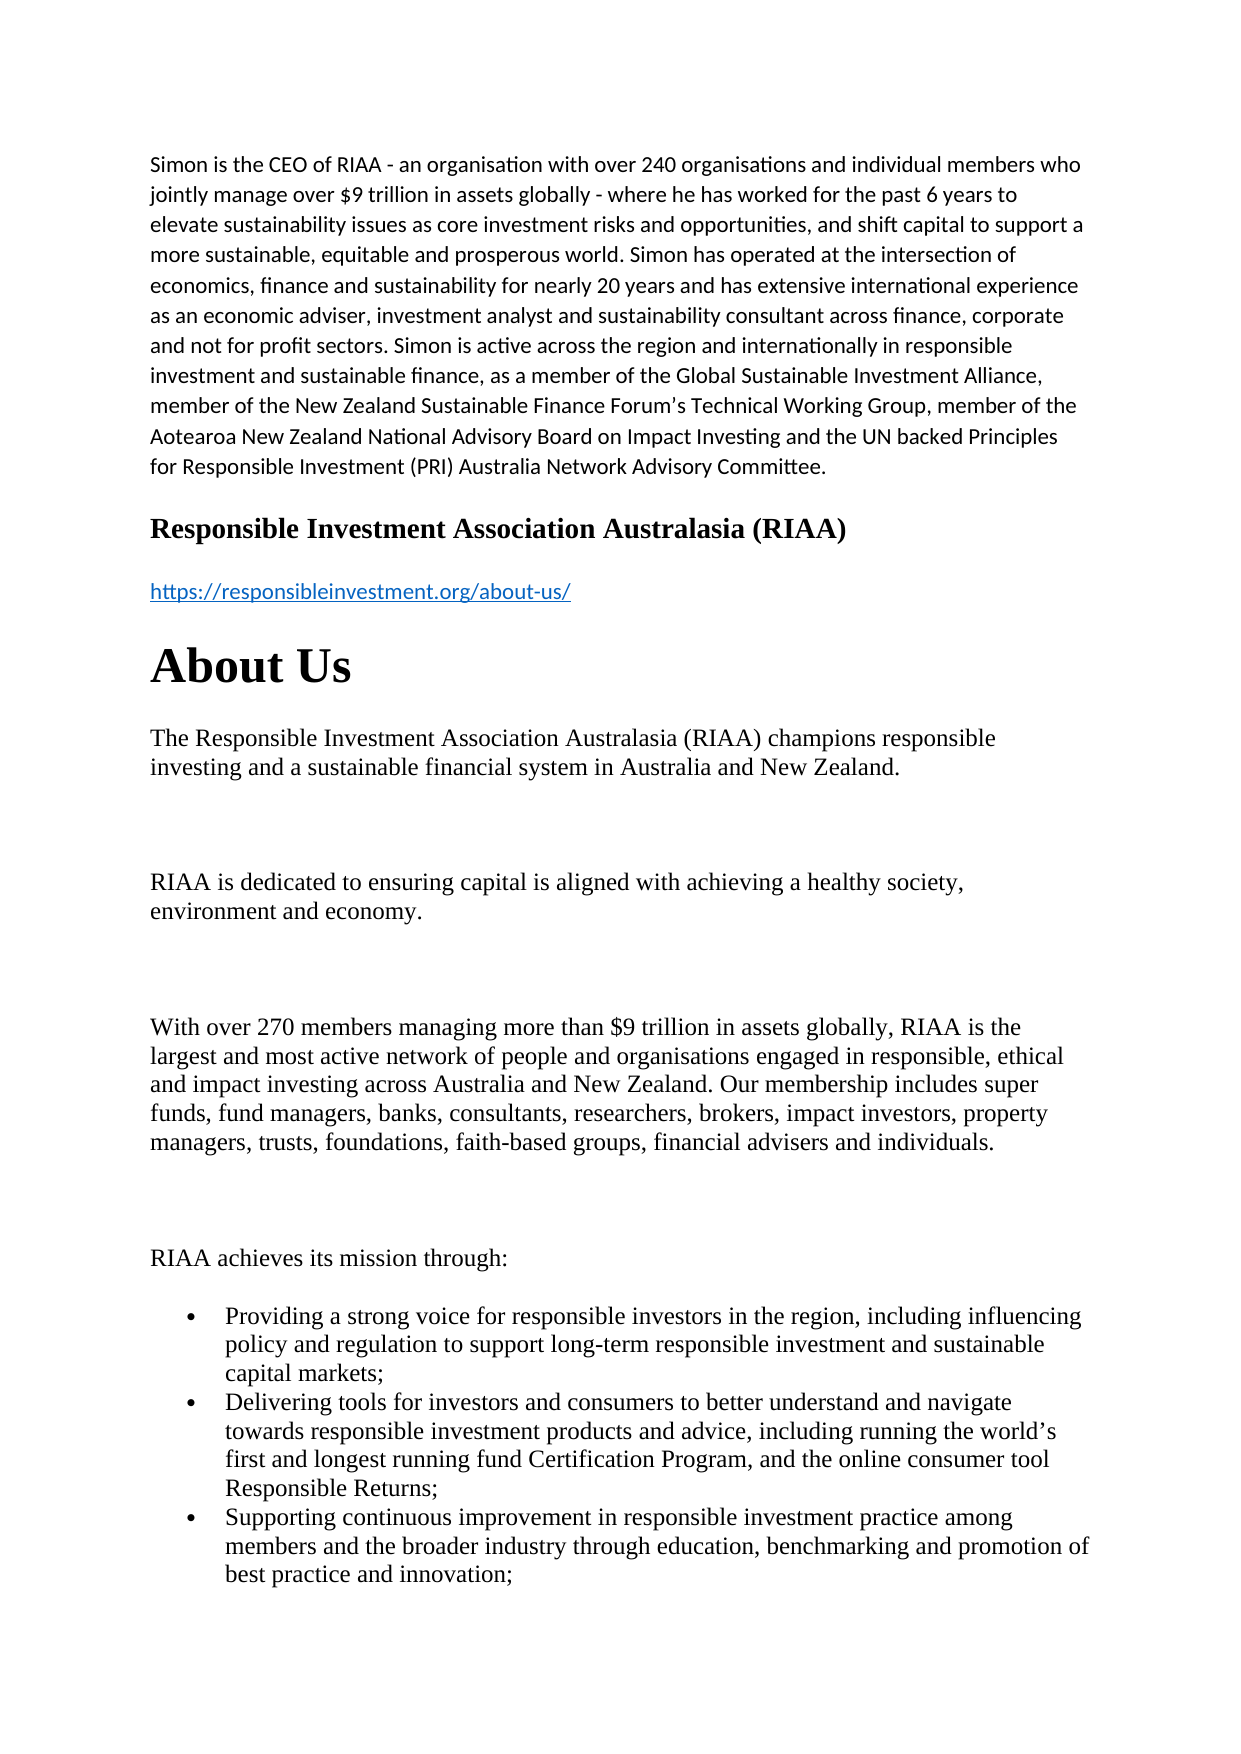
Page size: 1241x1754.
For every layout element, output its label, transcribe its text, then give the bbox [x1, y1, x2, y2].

text With over 270 members managing more than $9 trillion in assets globally, RIAA is the largest and most active network of people and organisations engaged in responsible, ethical and impact investing across Australia and New Zealand. Our membership includes super funds, fund managers, banks, consultants, researchers, brokers, impact investors, property managers, trusts, foundations, faith-based groups, financial advisers and individuals. [150, 1012, 1090, 1156]
text https://responsibleinvestment.org/about-us/ [150, 577, 1090, 605]
list Supporting continuous improvement in responsible investment practice among members and the broader industry through education, benchmarking and promotion of best practice and innovation; [187, 1502, 1090, 1588]
text RIAA is dedicated to ensuring capital is aligned with achieving a healthy society, environment and economy. [150, 867, 1090, 925]
list Providing a strong voice for responsible investors in the region, including influencing policy and regulation to support long-term responsible investment and sustainable capital markets; [187, 1301, 1090, 1387]
text Responsible Investment Association Australasia (RIAA) [150, 511, 1090, 545]
text RIAA achieves its mission through: [150, 1243, 1090, 1272]
list Delivering tools for investors and consumers to better understand and navigate towards responsible investment products and advice, including running the world’s first and longest running fund Certification Program, and the online consumer tool Responsible Returns; [187, 1387, 1090, 1502]
text About Us [150, 636, 1090, 694]
text The Responsible Investment Association Australasia (RIAA) champions responsible investing and a sustainable financial system in Australia and New Zealand. [150, 723, 1090, 780]
text Simon is the CEO of RIAA - an organisation with over 240 organisations and individual members who jointly manage over $9 trillion in assets globally - where he has worked for the past 6 years to elevate sustainability issues as core investment risks and opportunities, and shift capital to support a more sustainable, equitable and prosperous world. Simon has operated at the intersection of economics, finance and sustainability for nearly 20 years and has extensive international experience as an economic adviser, investment analyst and sustainability consultant across finance, corporate and not for profit sectors. Simon is active across the region and internationally in responsible investment and sustainable finance, as a member of the Global Sustainable Investment Alliance, member of the New Zealand Sustainable Finance Forum’s Technical Working Group, member of the Aotearoa New Zealand National Advisory Board on Impact Investing and the UN backed Principles for Responsible Investment (PRI) Australia Network Advisory Committee. [150, 150, 1090, 480]
